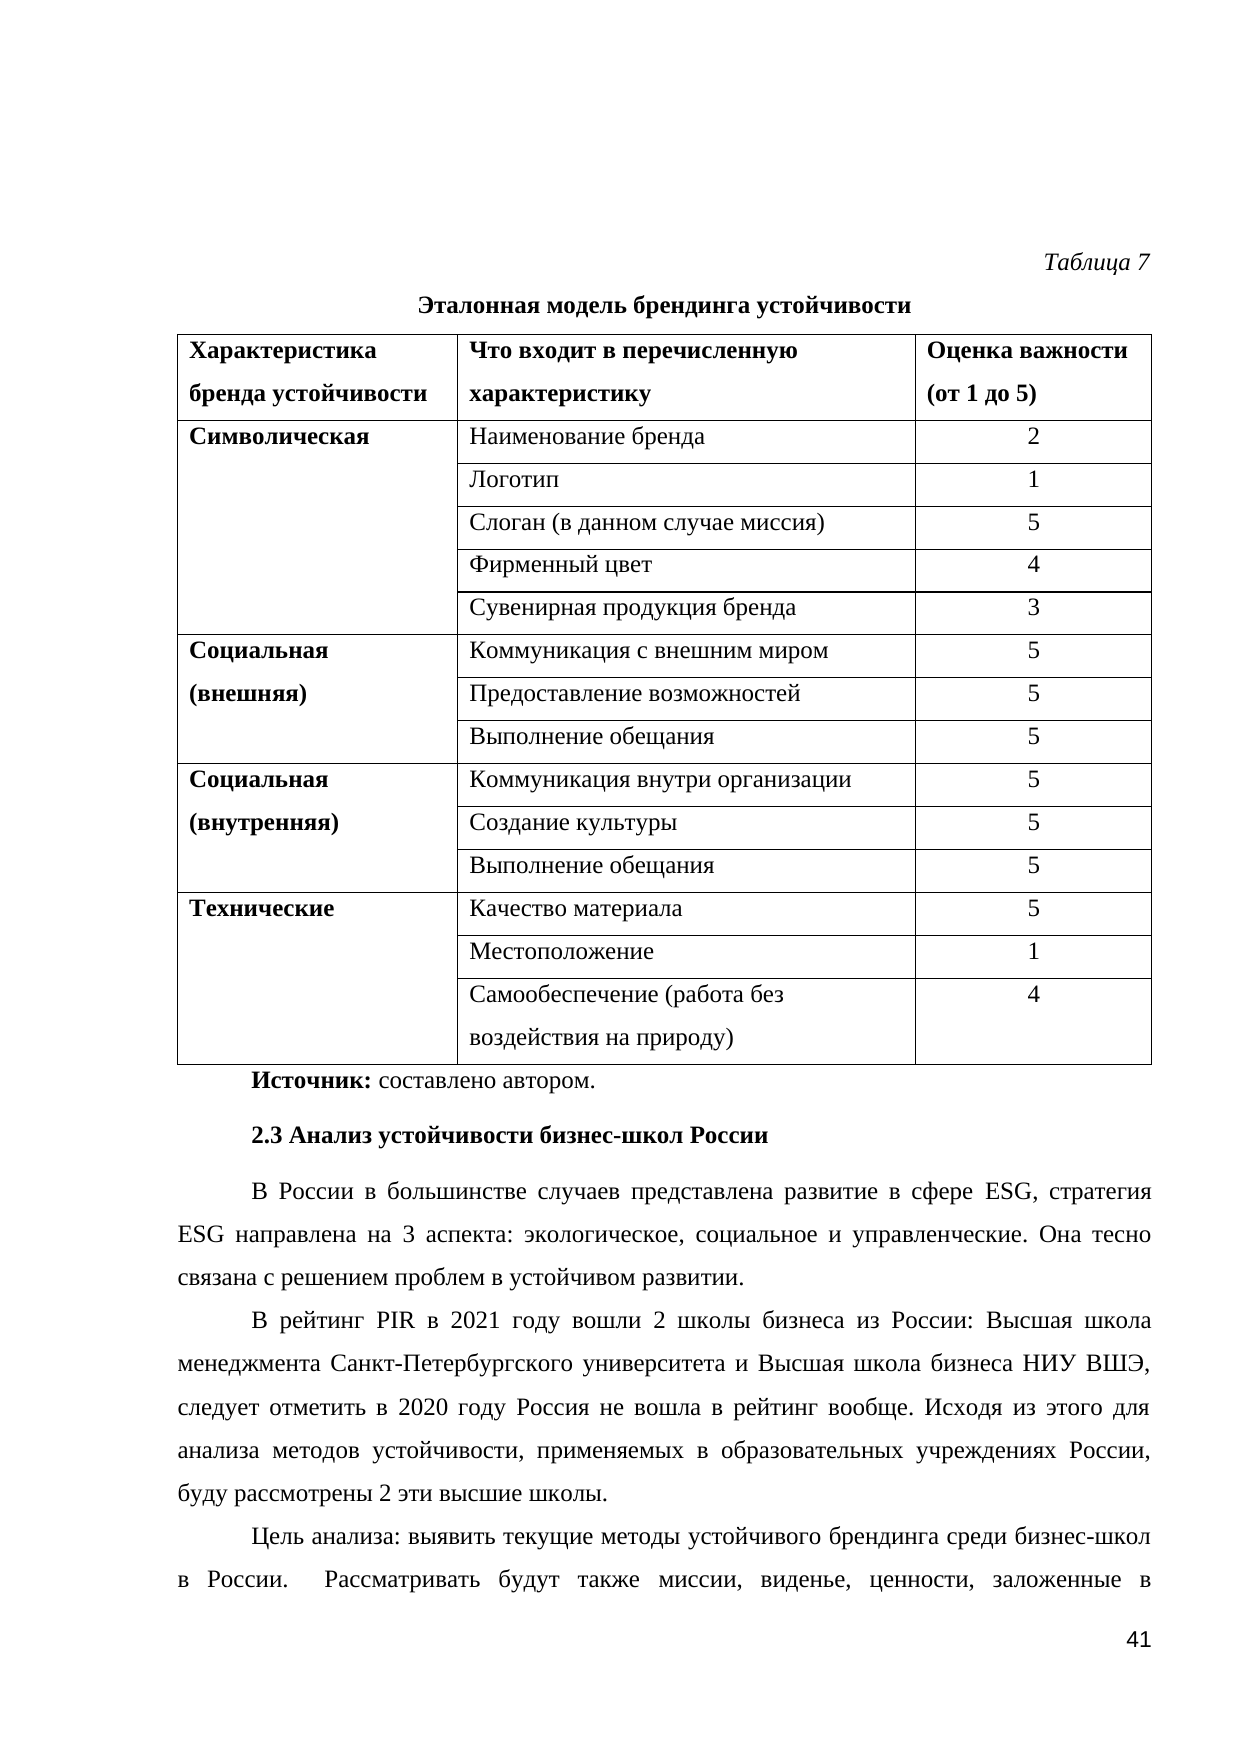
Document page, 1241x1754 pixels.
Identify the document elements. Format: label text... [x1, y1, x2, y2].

table_cell 1 [916, 464, 1151, 506]
table_cell 5 [916, 635, 1151, 677]
table_cell Выполнение обещания [458, 721, 915, 763]
table_cell 5 [916, 850, 1151, 892]
table_cell 5 [916, 721, 1151, 763]
table_cell 5 [916, 507, 1151, 548]
table_cell Социальная (внешняя) [178, 635, 457, 763]
table_cell Технические [178, 893, 457, 1064]
table_cell Сувенирная продукция бренда [458, 593, 915, 634]
table_cell 5 [916, 764, 1151, 806]
table_cell Коммуникация внутри организации [458, 764, 915, 806]
table_cell Фирменный цвет [458, 550, 915, 591]
table_cell Предоставление возможностей [458, 678, 915, 720]
table_cell Наименование бренда [458, 421, 915, 463]
text Источник: составлено автором. [177, 1065, 1152, 1093]
table_cell 5 [916, 807, 1151, 849]
table_cell Слоган (в данном случае миссия) [458, 507, 915, 548]
subtitle 2.3 Анализ устойчивости бизнес-школ России [177, 1120, 1152, 1149]
table_header Что входит в перечисленную характеристику [458, 335, 915, 420]
table_cell Качество материала [458, 893, 915, 935]
table_cell 3 [916, 593, 1151, 634]
table_cell Выполнение обещания [458, 850, 915, 892]
table_cell 5 [916, 893, 1151, 935]
text В рейтинг PIR в 2021 году вошли 2 школы бизнеса из России: Высшая школа менеджмента Санкт-Петербургского университета и Высшая школа бизнеса НИУ ВШЭ, следует отметить в 2020 году Россия не вошла в рейтинг вообще. Исходя из этого для анализа методов устойчивости, применяемых в образовательных учреждениях России, буду рассмотрены 2 эти высшие школы. [177, 1305, 1152, 1507]
table_cell 2 [916, 421, 1151, 463]
table_cell Символическая [178, 421, 457, 634]
table_header Оценка важности (от 1 до 5) [916, 335, 1151, 420]
table_cell 4 [916, 550, 1151, 591]
table_cell Создание культуры [458, 807, 915, 849]
table_header Характеристика бренда устойчивости [178, 335, 457, 420]
text В России в большинстве случаев представлена развитие в сфере ESG, стратегия ESG направлена на 3 аспекта: экологическое, социальное и управленческие. Она тесно связана с решением проблем в устойчивом развитии. [177, 1176, 1152, 1291]
table_cell Самообеспечение (работа без воздействия на природу) [458, 979, 915, 1064]
table_cell 5 [916, 678, 1151, 720]
text Эталонная модель брендинга устойчивости [177, 291, 1152, 319]
table_cell Местоположение [458, 936, 915, 978]
table_cell 4 [916, 979, 1151, 1064]
text Таблица 7 [177, 247, 1152, 276]
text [177, 1521, 1152, 1593]
table_cell 1 [916, 936, 1151, 978]
table_cell Коммуникация с внешним миром [458, 635, 915, 677]
table_cell Социальная (внутренняя) [178, 764, 457, 892]
table_cell Логотип [458, 464, 915, 506]
